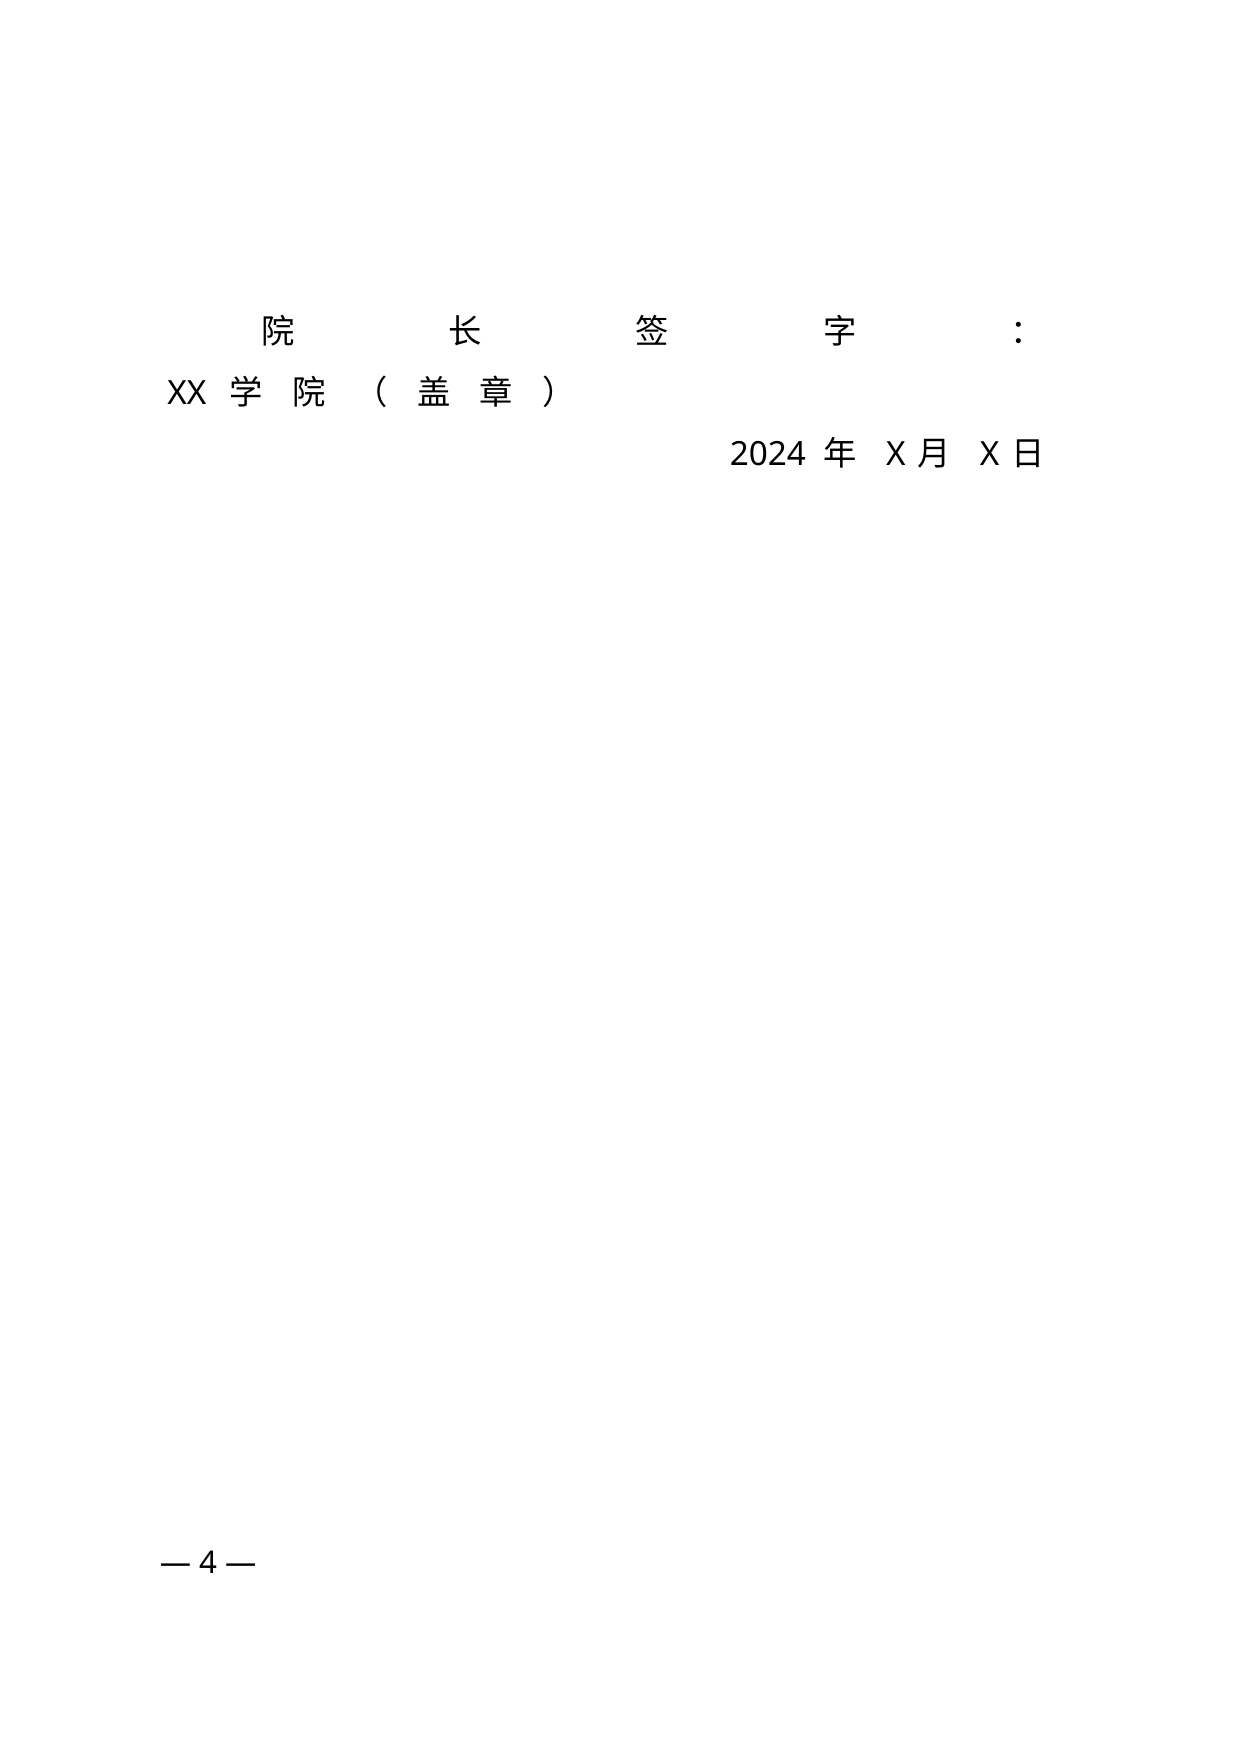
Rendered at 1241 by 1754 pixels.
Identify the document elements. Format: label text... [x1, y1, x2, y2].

text 院长签字： XX学院（盖章） [167, 298, 1073, 420]
text 2024年X月X日 [167, 420, 1073, 482]
